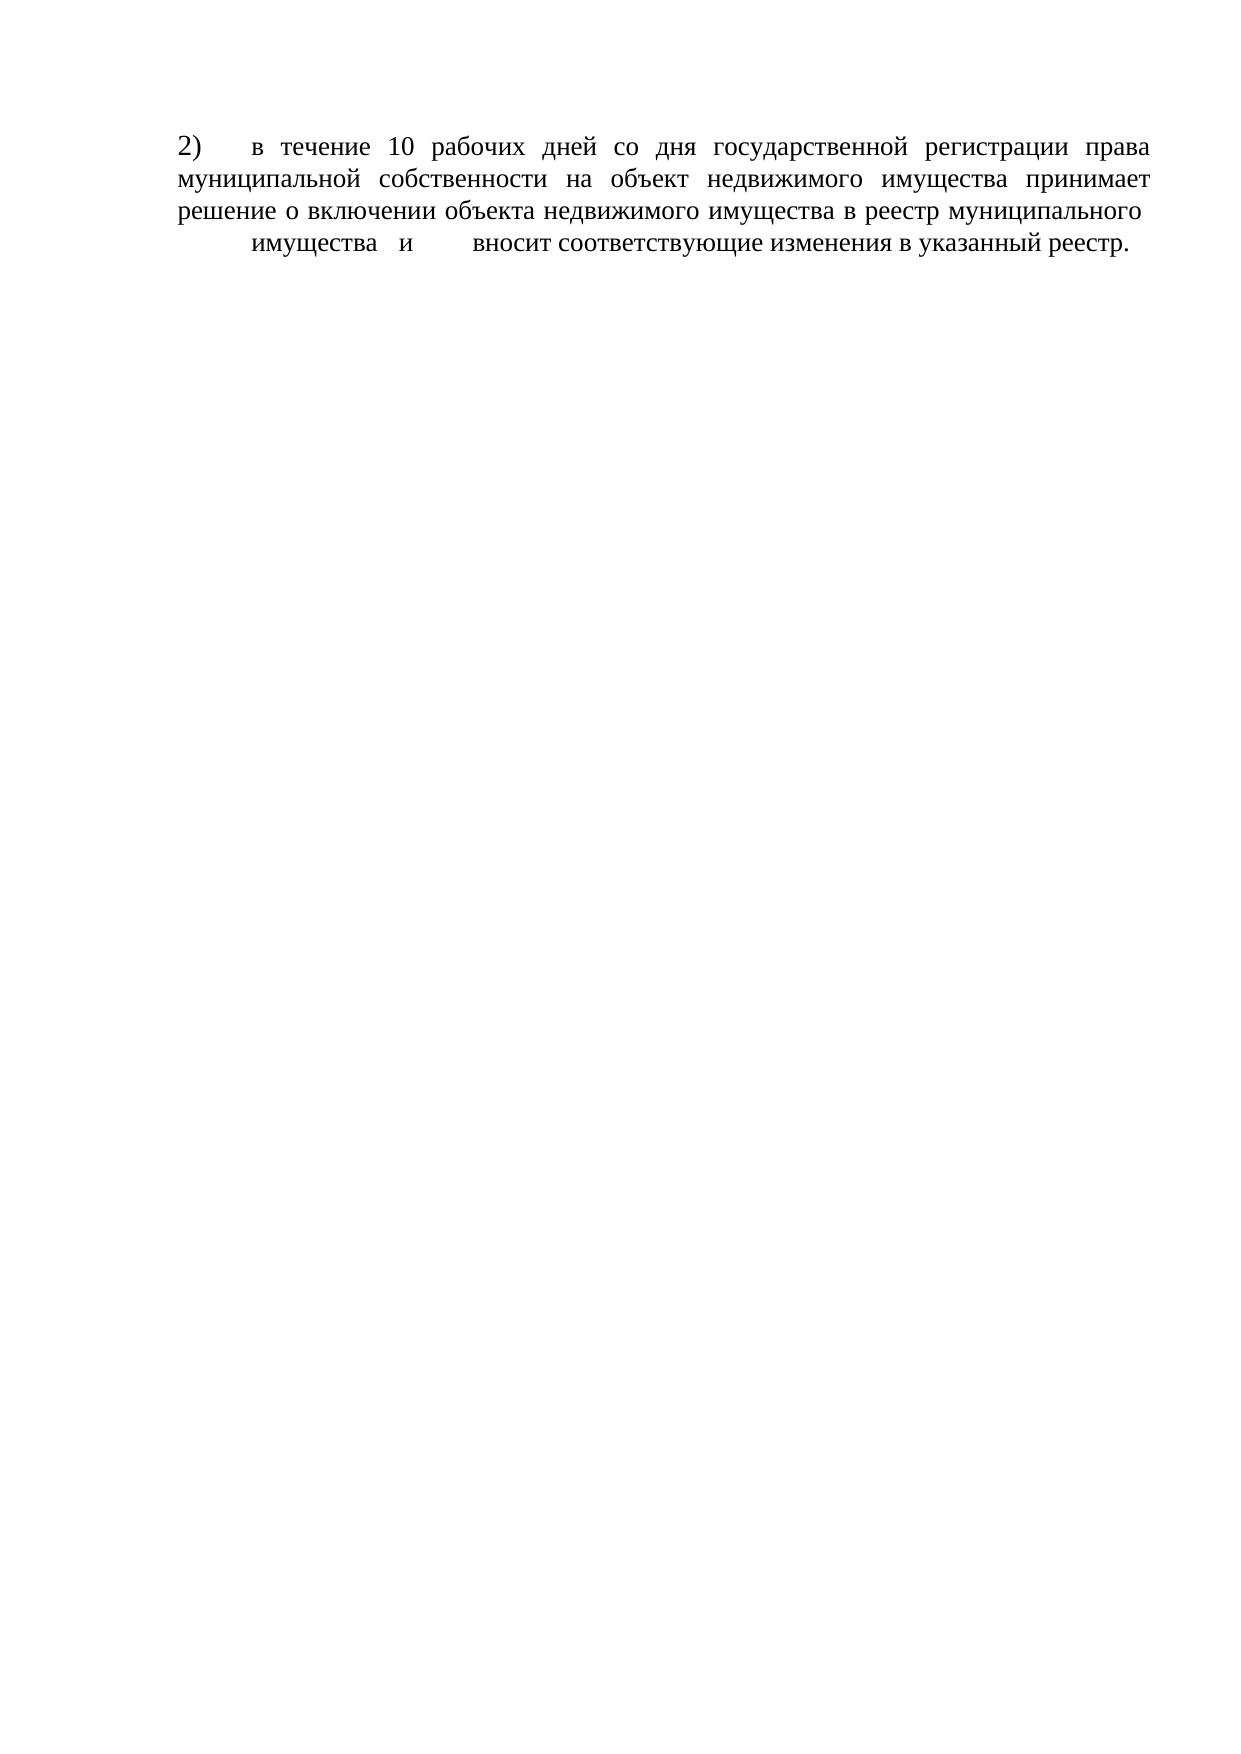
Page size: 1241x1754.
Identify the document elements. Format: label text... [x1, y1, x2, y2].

list в течение 10 рабочих дней со дня государственной регистрации права муниципальной собственности на объект недвижимого имущества принимает решение о включении объекта недвижимого имущества в реестр муниципального имущества и вносит соответствующие изменения в указанный реестр. [177, 128, 1152, 257]
